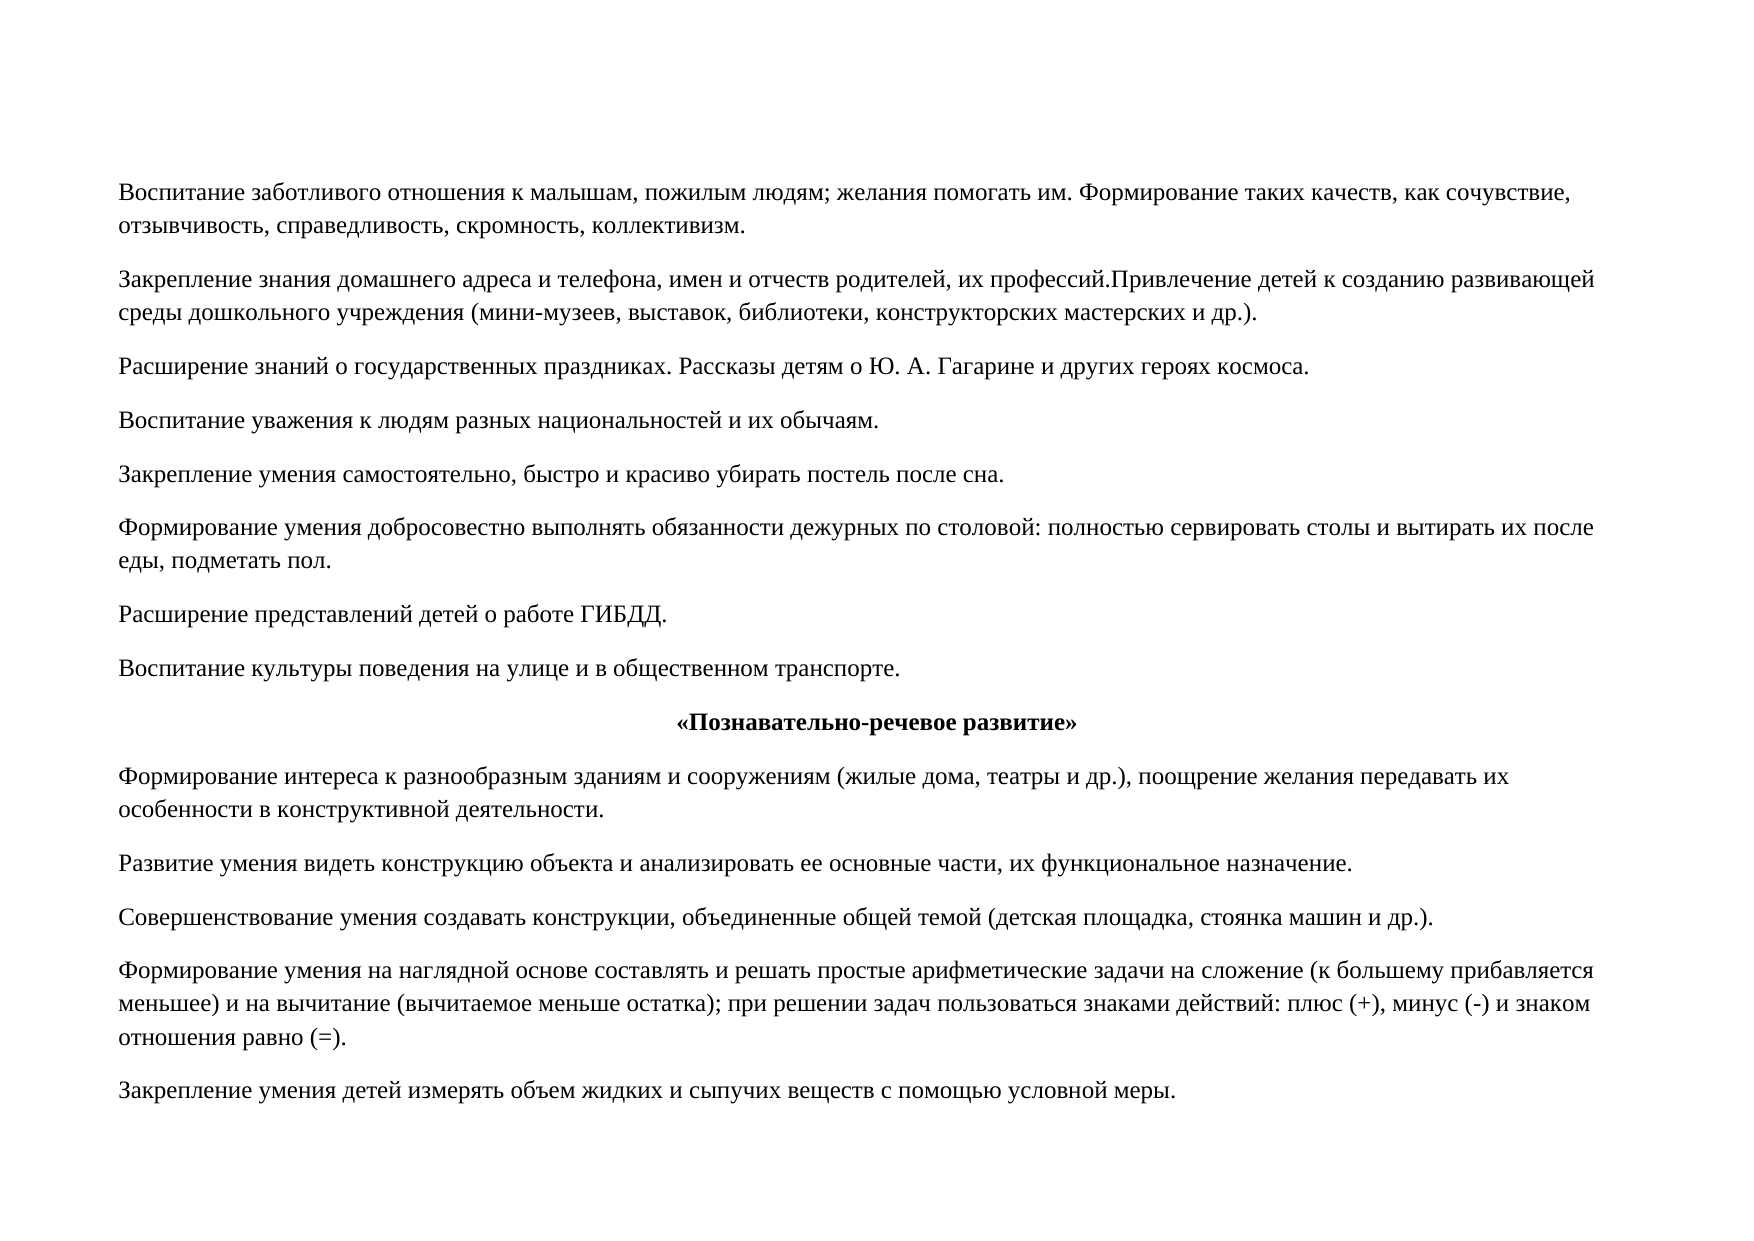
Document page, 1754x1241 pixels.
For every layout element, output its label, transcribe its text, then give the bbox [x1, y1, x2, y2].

text Воспитание культуры поведения на улице и в общественном транспорте. [118, 653, 1636, 682]
text Закрепление знания домашнего адреса и телефона, имен и отчеств родителей, их профессий.Привлечение детей к созданию развивающей среды дошкольного учреждения (мини-музеев, выставок, библиотеки, конструкторских мастерских и др.). [118, 264, 1636, 326]
text Воспитание заботливого отношения к малышам, пожилым людям; желания помогать им. Формирование таких качеств, как сочувствие, отзывчивость, справедливость, скромность, коллективизм. [118, 177, 1636, 239]
text Развитие умения видеть конструкцию объекта и анализировать ее основные части, их функциональное назначение. [118, 848, 1636, 877]
text Воспитание уважения к людям разных национальностей и их обычаям. [118, 405, 1636, 433]
text Формирование умения добросовестно выполнять обязанности дежурных по столовой: полностью сервировать столы и вытирать их после еды, подметать пол. [118, 512, 1636, 574]
text Расширение представлений детей о работе ГИБДД. [118, 599, 1636, 628]
text «Познавательно-речевое развитие» [118, 707, 1636, 736]
text Формирование интереса к разнообразным зданиям и сооружениям (жилые дома, театры и др.), поощрение желания передавать их особенности в конструктивной деятельности. [118, 761, 1636, 823]
text Закрепление умения самостоятельно, быстро и красиво убирать постель после сна. [118, 459, 1636, 487]
text Закрепление умения детей измерять объем жидких и сыпучих веществ с помощью условной меры. [118, 1075, 1636, 1104]
text Формирование умения на наглядной основе составлять и решать простые арифметические задачи на сложение (к большему прибавляется меньшее) и на вычитание (вычитаемое меньше остатка); при решении задач пользоваться знаками действий: плюс (+), минус (-) и знаком отношения равно (=). [118, 956, 1636, 1050]
text Расширение знаний о государственных праздниках. Рассказы детям о Ю. А. Гагарине и других героях космоса. [118, 351, 1636, 380]
text Совершенствование умения создавать конструкции, объединенные общей темой (детская площадка, стоянка машин и др.). [118, 902, 1636, 930]
